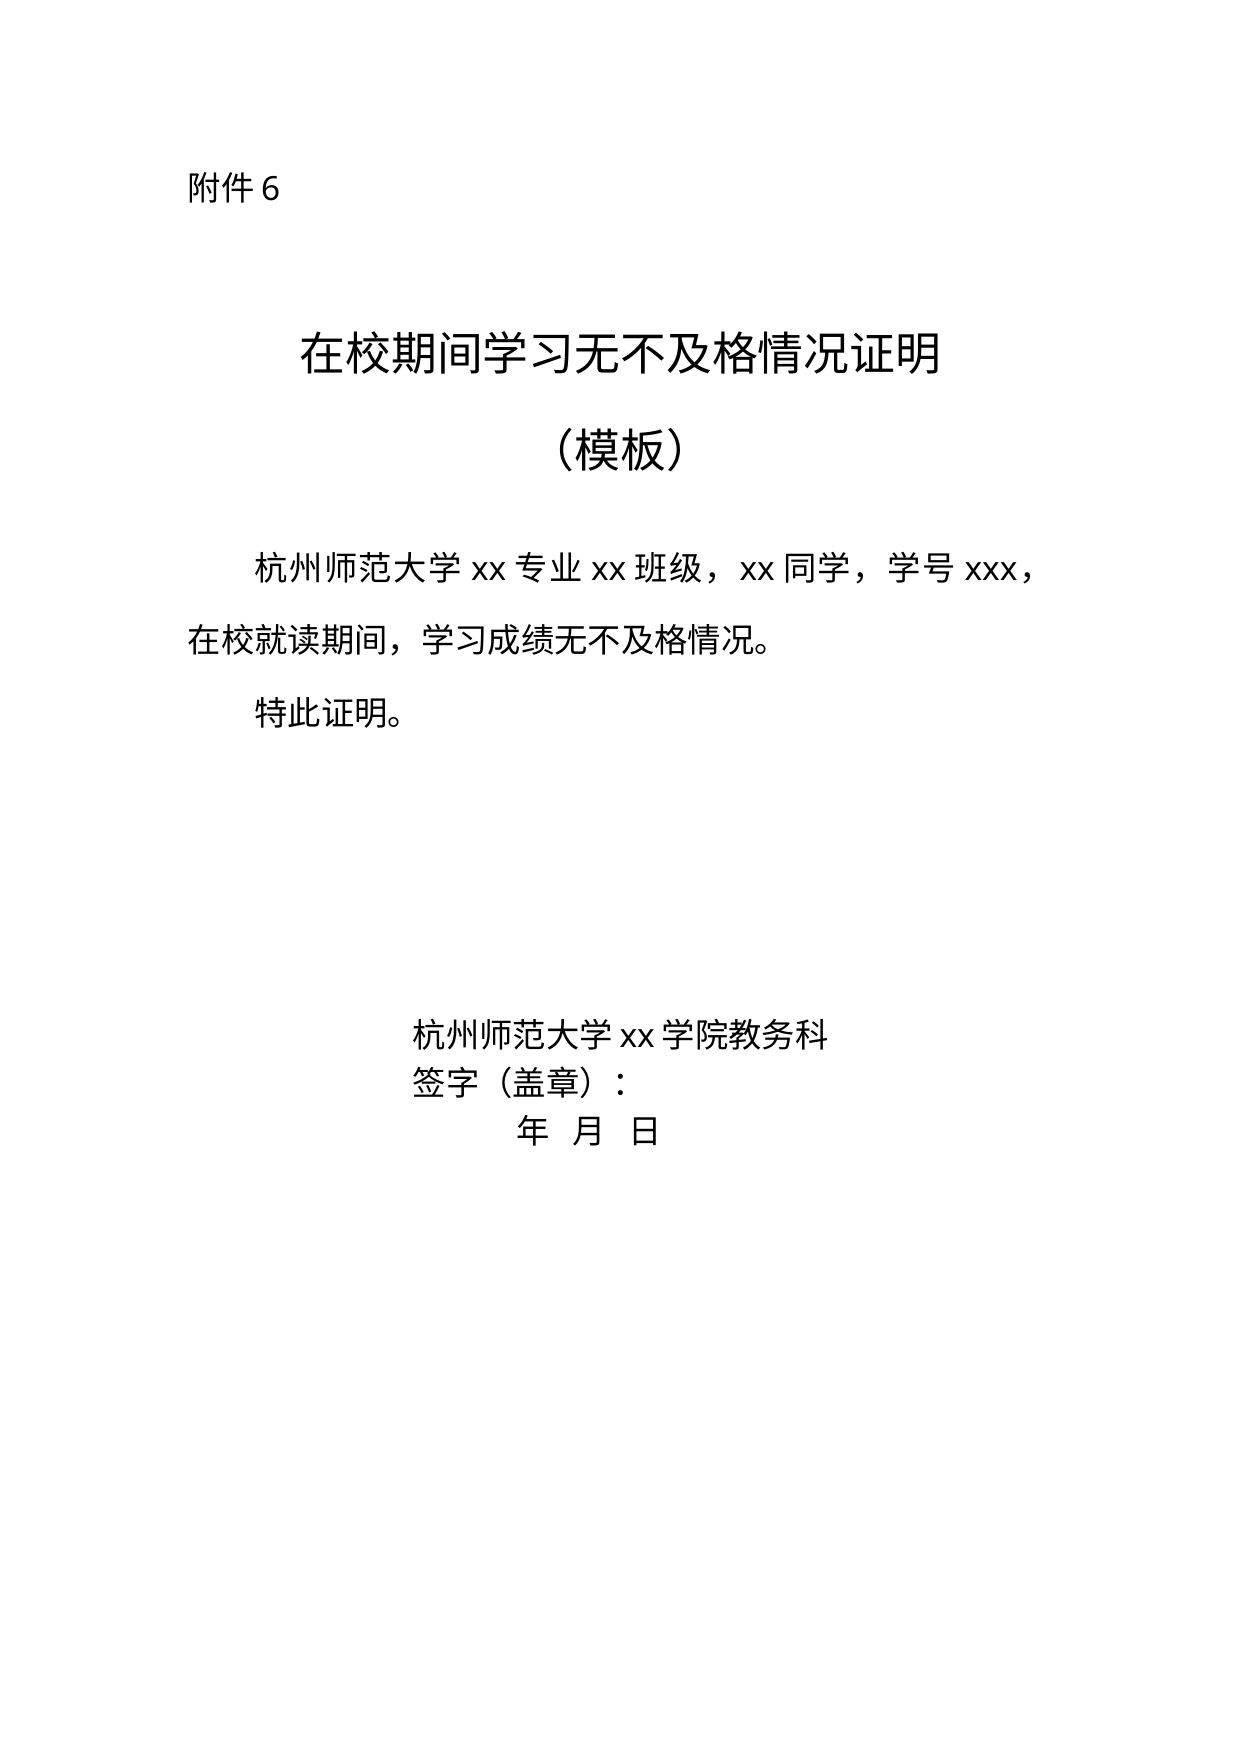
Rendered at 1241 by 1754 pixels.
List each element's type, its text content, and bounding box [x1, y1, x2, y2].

text 杭州师范大学xx学院教务科 [187, 963, 1053, 1057]
text 杭州师范大学xx专业xx班级，xx同学，学号xxx，在校就读期间，学习成绩无不及格情况。 [187, 542, 1053, 662]
text 年 月 日 [187, 1105, 1053, 1153]
text 附件6 [187, 162, 1053, 210]
text 特此证明。 [187, 686, 1053, 735]
text 签字（盖章）： [187, 1057, 1053, 1105]
text 在校期间学习无不及格情况证明 [187, 301, 1053, 399]
text （模板） [187, 399, 1053, 496]
